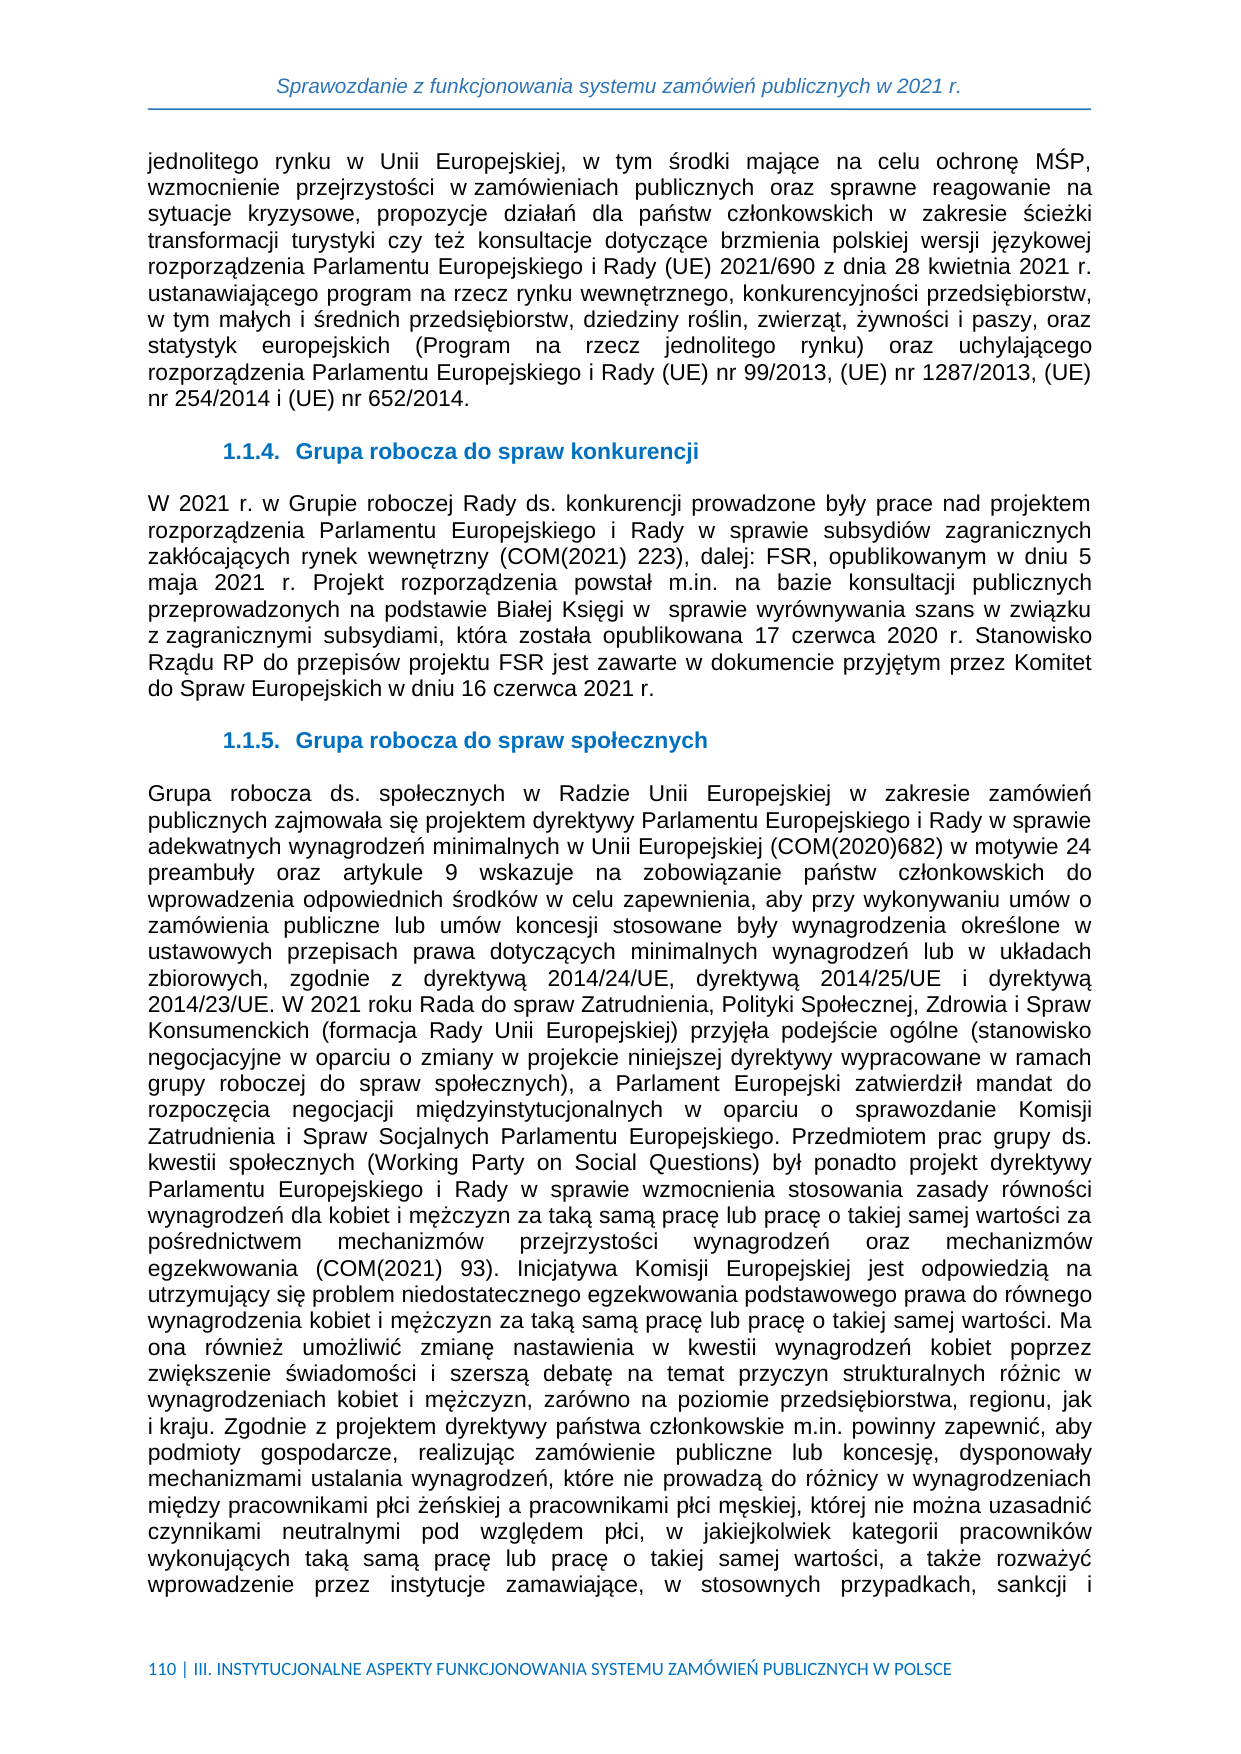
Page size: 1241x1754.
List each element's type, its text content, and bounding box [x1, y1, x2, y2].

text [148, 148, 1092, 411]
list Grupa robocza do spraw konkurencji [223, 438, 1092, 464]
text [148, 780, 1092, 1597]
list Grupa robocza do spraw społecznych [223, 727, 1092, 754]
text W 2021 r. w Grupie roboczej Rady ds. konkurencji prowadzone były prace nad projektem rozporządzenia Parlamentu Europejskiego i Rady w sprawie subsydiów zagranicznych zakłócających rynek wewnętrzny (COM(2021) 223), dalej: FSR, opublikowanym w dniu 5 maja 2021 r. Projekt rozporządzenia powstał m.in. na bazie konsultacji publicznych przeprowadzonych na podstawie Białej Księgi w sprawie wyrównywania szans w związku z zagranicznymi subsydiami, która została opublikowana 17 czerwca 2020 r. Stanowisko Rządu RP do przepisów projektu FSR jest zawarte w dokumencie przyjętym przez Komitet do Spraw Europejskich w dniu 16 czerwca 2021 r. [148, 490, 1092, 701]
